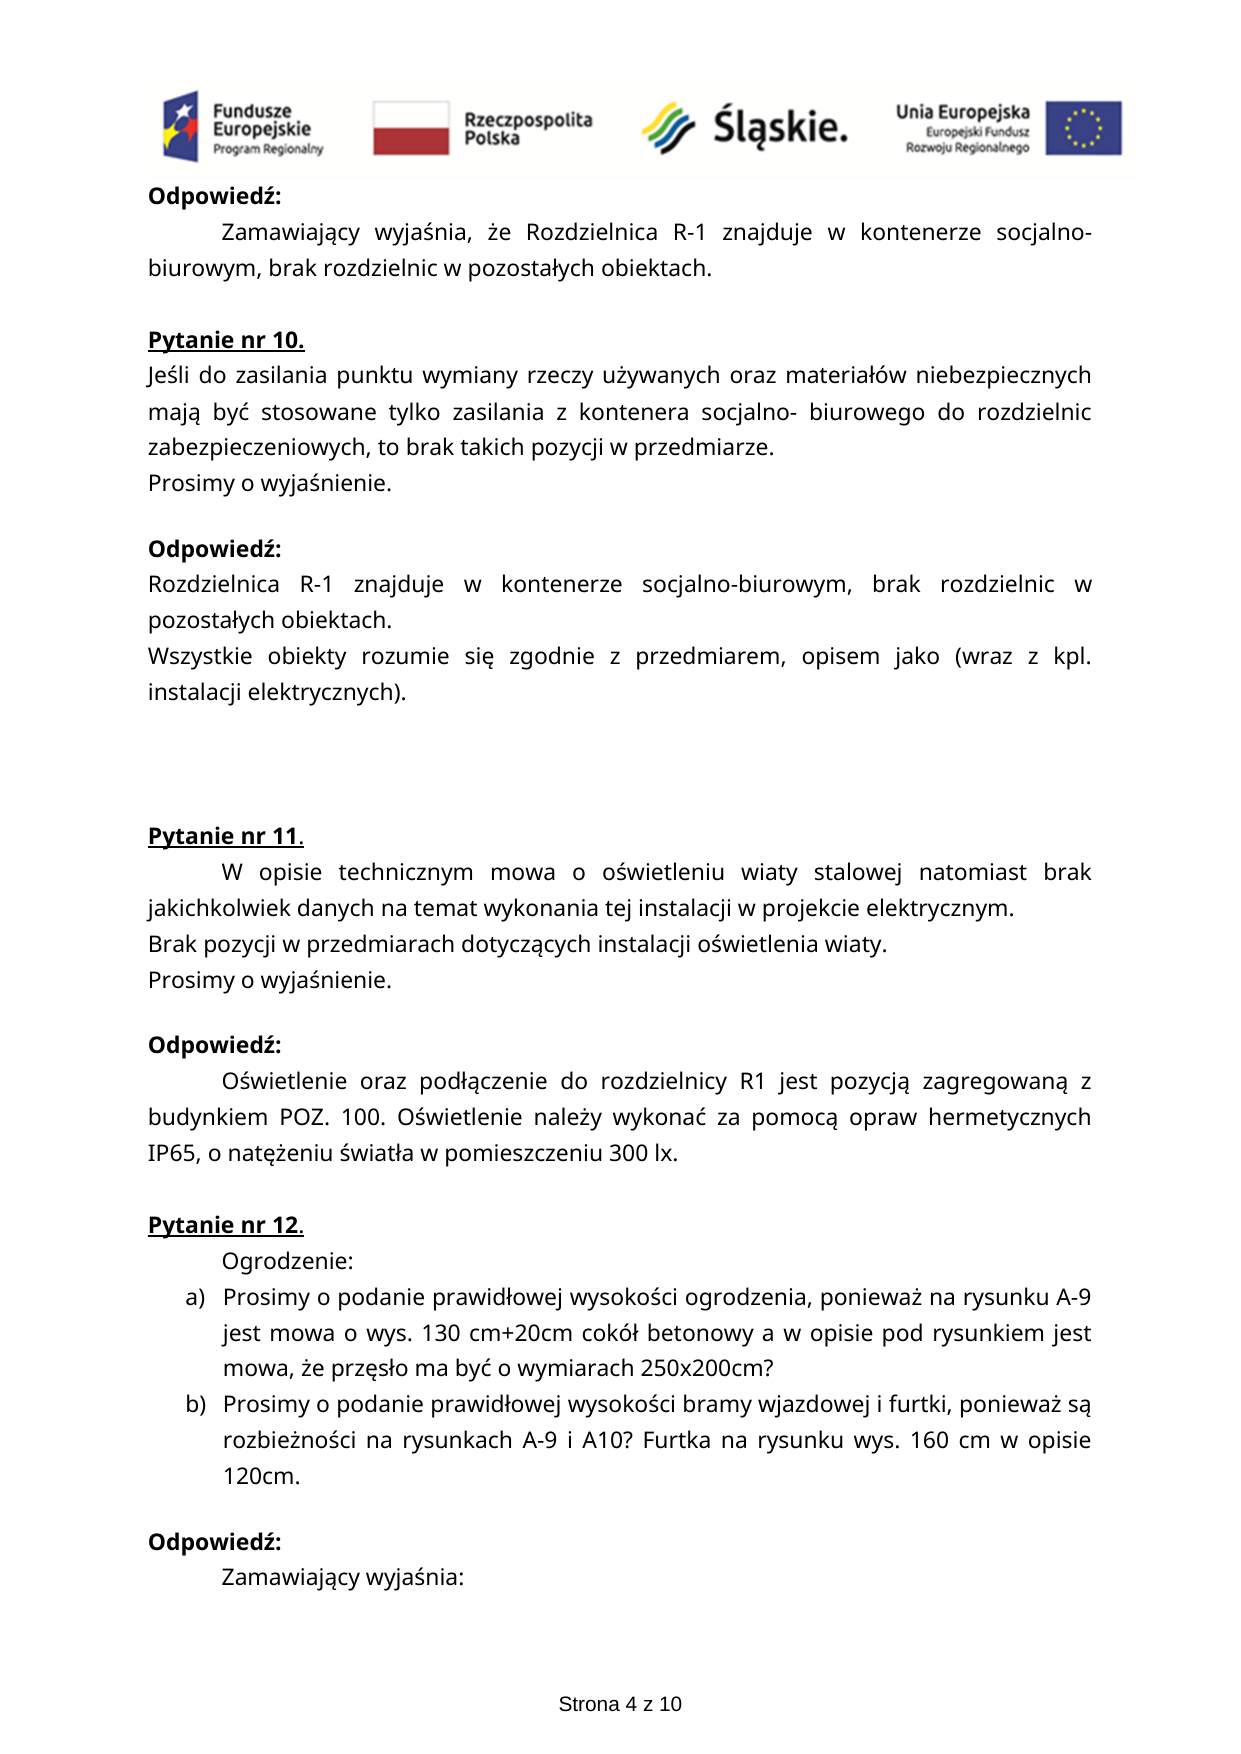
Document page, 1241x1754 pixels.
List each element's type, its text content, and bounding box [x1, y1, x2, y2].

text Pytanie nr 12. [148, 1209, 1093, 1240]
text Prosimy o wyjaśnienie. [148, 964, 1093, 995]
text Pytanie nr 10. [148, 323, 1093, 355]
text Prosimy o wyjaśnienie. [148, 467, 1093, 498]
text Wszystkie obiekty rozumie się zgodnie z przedmiarem, opisem jako (wraz z kpl. instalacji elektrycznych). [148, 640, 1093, 707]
text Odpowiedź: [148, 1525, 1093, 1557]
text Brak pozycji w przedmiarach dotyczących instalacji oświetlenia wiaty. [148, 928, 1093, 959]
text Zamawiający wyjaśnia: [148, 1561, 1093, 1593]
picture [147, 73, 1140, 180]
list Prosimy o podanie prawidłowej wysokości bramy wjazdowej i furtki, ponieważ są rozbieżności na rysunkach A-9 i A10? Furtka na rysunku wys. 160 cm w opisie 120cm. [185, 1388, 1093, 1491]
text Odpowiedź: [148, 180, 1093, 211]
text Jeśli do zasilania punktu wymiany rzeczy używanych oraz materiałów niebezpiecznych mają być stosowane tylko zasilania z kontenera socjalno- biurowego do rozdzielnic zabezpieczeniowych, to brak takich pozycji w przedmiarze. [148, 359, 1093, 463]
text Zamawiający wyjaśnia, że Rozdzielnica R-1 znajduje w kontenerze socjalno-biurowym, brak rozdzielnic w pozostałych obiektach. [148, 216, 1093, 283]
text Ogrodzenie: [148, 1244, 1093, 1276]
text Oświetlenie oraz podłączenie do rozdzielnicy R1 jest pozycją zagregowaną z budynkiem POZ. 100. Oświetlenie należy wykonać za pomocą opraw hermetycznych IP65, o natężeniu światła w pomieszczeniu 300 lx. [148, 1065, 1093, 1168]
text Rozdzielnica R-1 znajduje w kontenerze socjalno-biurowym, brak rozdzielnic w pozostałych obiektach. [148, 568, 1093, 636]
text Pytanie nr 11. [148, 820, 1093, 851]
list Prosimy o podanie prawidłowej wysokości ogrodzenia, ponieważ na rysunku A-9 jest mowa o wys. 130 cm+20cm cokół betonowy a w opisie pod rysunkiem jest mowa, że przęsło ma być o wymiarach 250x200cm? [185, 1281, 1093, 1384]
text Odpowiedź: [148, 532, 1093, 564]
text Odpowiedź: [148, 1029, 1093, 1060]
text W opisie technicznym mowa o oświetleniu wiaty stalowej natomiast brak jakichkolwiek danych na temat wykonania tej instalacji w projekcie elektrycznym. [148, 856, 1093, 923]
